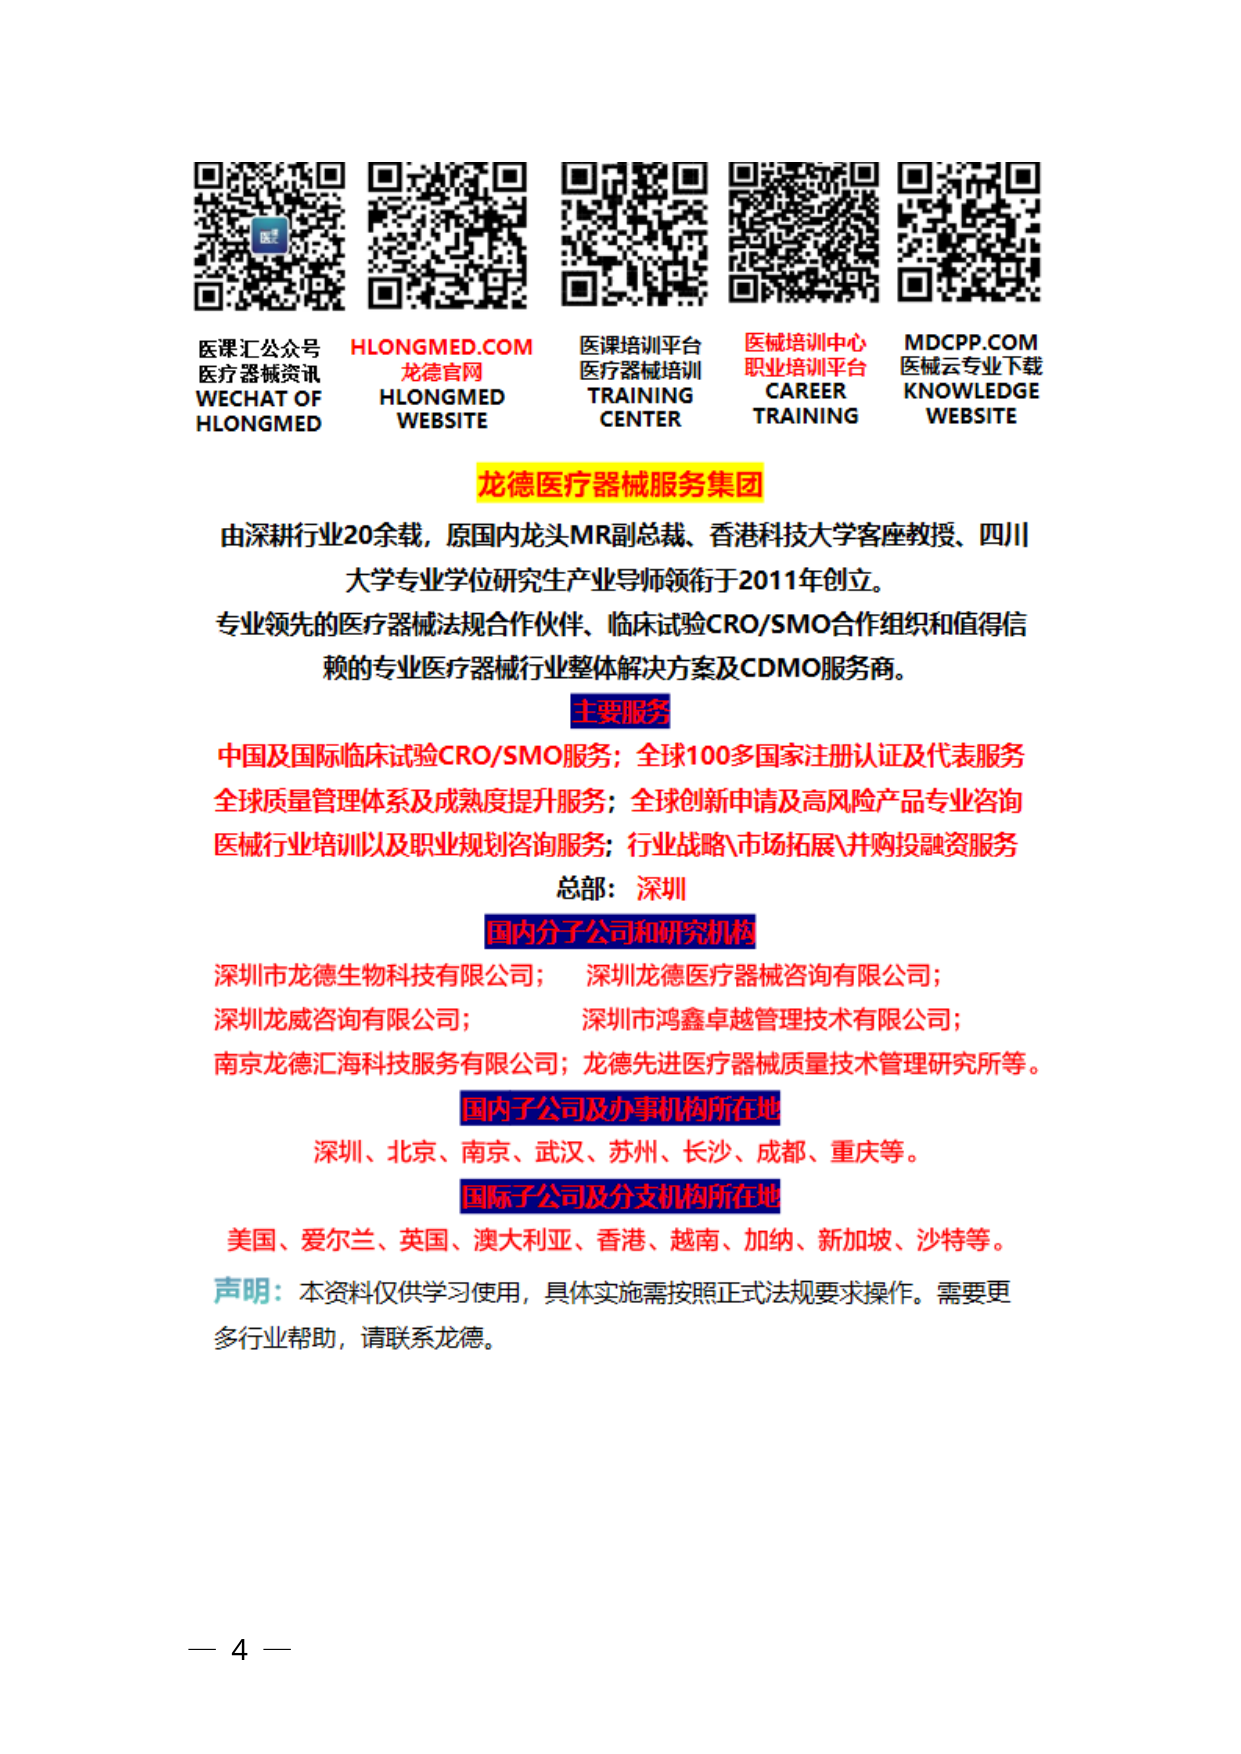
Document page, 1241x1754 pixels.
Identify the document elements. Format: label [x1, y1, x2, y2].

picture [192, 162, 1048, 1367]
